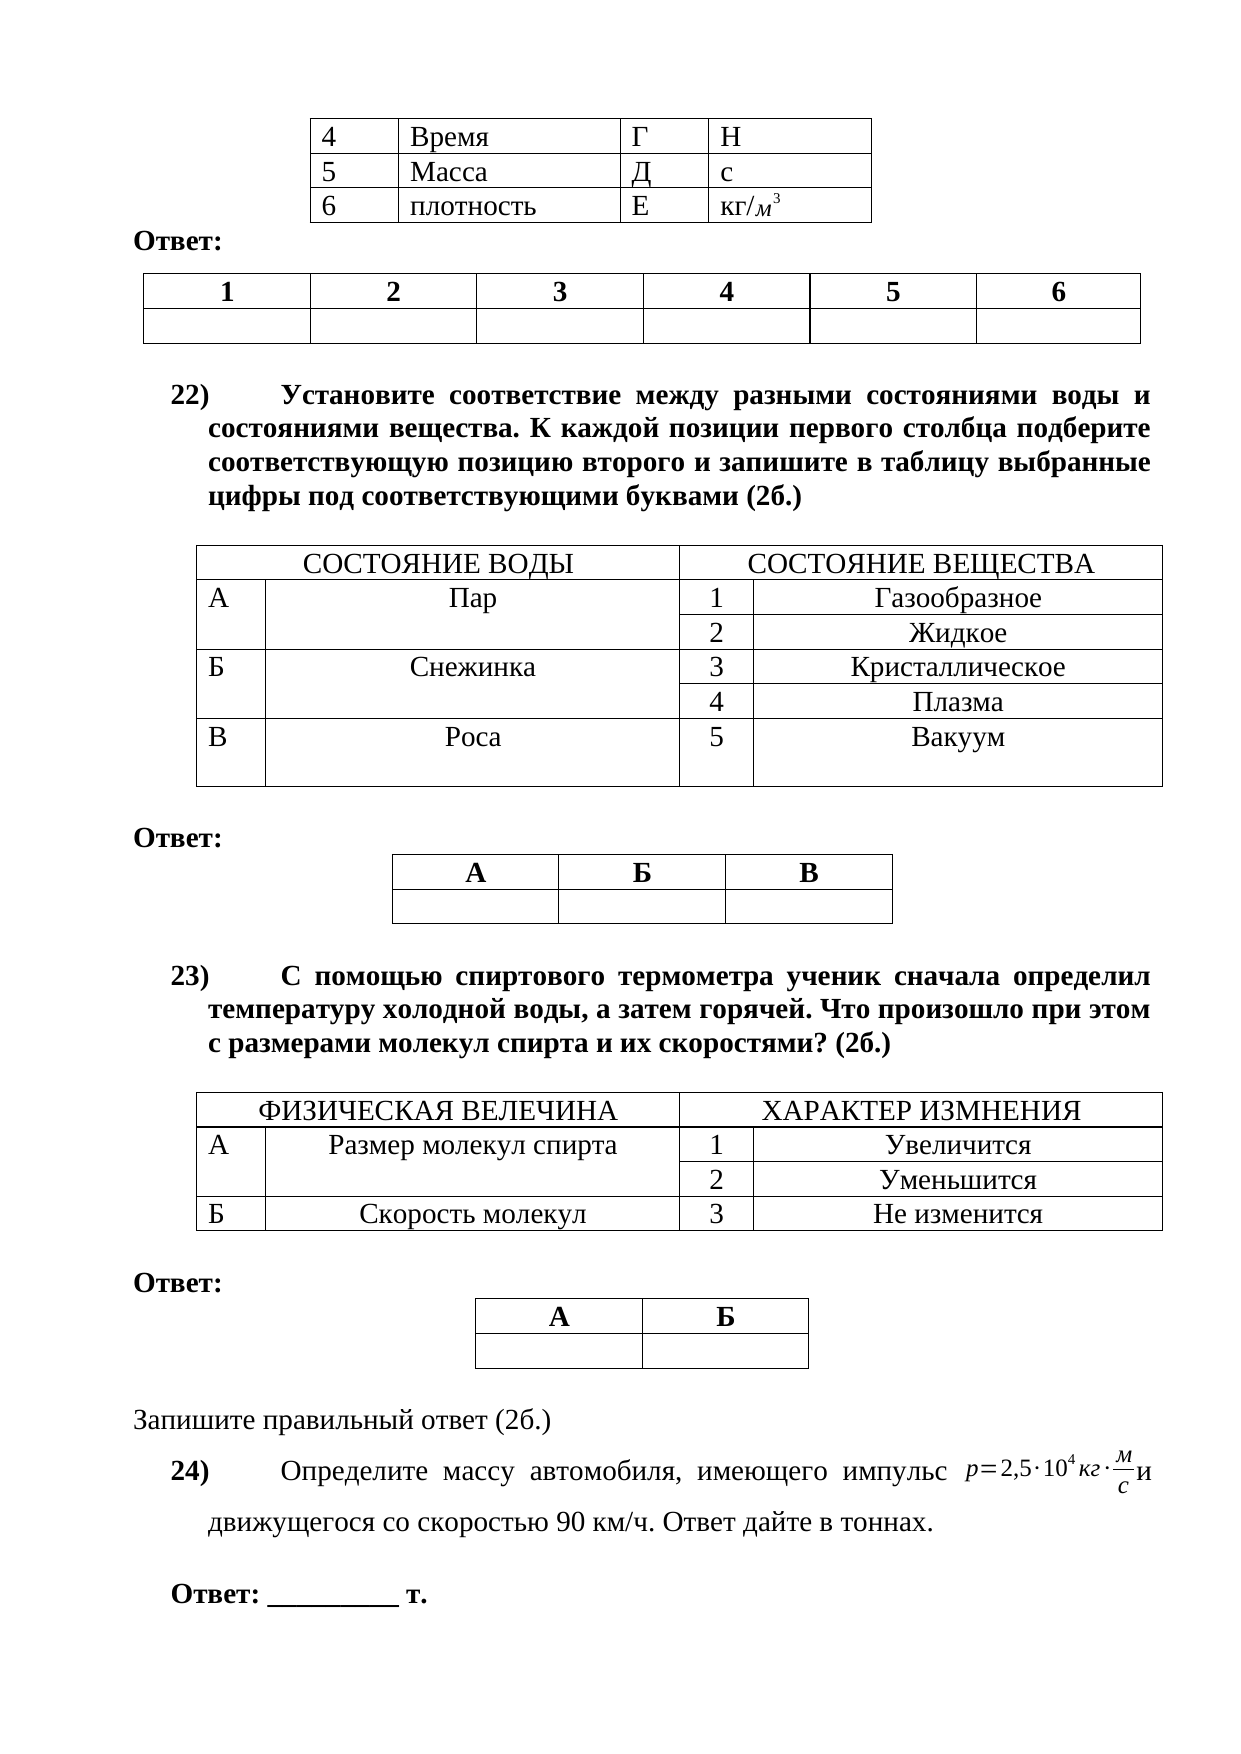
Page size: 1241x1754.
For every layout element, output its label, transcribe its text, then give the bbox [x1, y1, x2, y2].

table_cell [643, 1334, 808, 1367]
table_cell А [197, 1128, 265, 1196]
table_cell 1 [680, 1128, 753, 1161]
table_cell 5 [680, 719, 753, 786]
table_header В [726, 855, 892, 888]
table_cell Скорость молекул [266, 1197, 679, 1230]
table_cell 2 [680, 615, 753, 648]
table_cell [311, 309, 476, 342]
table_header Б [559, 855, 725, 888]
list Определите массу автомобиля, имеющего импульс и движущегося со скоростью 90 км/ч. Ответ дайте в тоннах. [170, 1441, 1152, 1538]
table_cell [811, 309, 976, 342]
table_cell Д [621, 154, 708, 187]
table_cell 6 [311, 188, 398, 222]
table_cell кг/ [709, 188, 871, 222]
table_cell Снежинка [266, 650, 679, 718]
table_header СОСТОЯНИЕ ВОДЫ [197, 546, 679, 579]
table_header 4 [644, 274, 809, 308]
table_cell Г [621, 119, 708, 153]
table_cell Б [197, 650, 265, 718]
table_cell Роса [266, 719, 679, 786]
table_cell [144, 309, 310, 342]
table_cell [393, 890, 558, 923]
table_cell 4 [680, 684, 753, 718]
table_cell А [197, 580, 265, 648]
table_cell 4 [311, 119, 398, 153]
table_cell Увеличится [754, 1128, 1162, 1161]
table_cell Пар [266, 580, 679, 648]
table_cell Размер молекул спирта [266, 1128, 679, 1196]
table_cell [559, 890, 725, 923]
table_header 3 [477, 274, 643, 308]
table_header 6 [977, 274, 1140, 308]
table_cell Время [399, 119, 620, 153]
list С помощью спиртового термометра ученик сначала определил температуру холодной воды, а затем горячей. Что произошло при этом с размерами молекул спирта и их скоростями? (2б.) [170, 958, 1152, 1058]
text Запишите правильный ответ (2б.) [133, 1402, 1152, 1436]
table_cell [977, 309, 1140, 342]
table_header 5 [811, 274, 976, 308]
table_cell Масса [399, 154, 620, 187]
table_cell Газообразное [754, 580, 1162, 614]
table_cell 1 [680, 580, 753, 614]
table_header ФИЗИЧЕСКАЯ ВЕЛЕЧИНА [197, 1093, 679, 1126]
table_cell Б [197, 1197, 265, 1230]
table_header ХАРАКТЕР ИЗМНЕНИЯ [680, 1093, 1162, 1126]
text Ответ: [133, 820, 1152, 854]
table_cell [476, 1334, 642, 1367]
text Ответ: _________ т. [133, 1577, 1152, 1610]
table_cell Кристаллическое [754, 650, 1162, 683]
table_cell [726, 890, 892, 923]
table_header А [393, 855, 558, 888]
table_cell Плазма [754, 684, 1162, 718]
table_cell с [709, 154, 871, 187]
text Ответ: [133, 223, 1152, 256]
table_cell В [197, 719, 265, 786]
table_cell 3 [680, 650, 753, 683]
table_cell Уменьшится [754, 1162, 1162, 1196]
table_cell Н [709, 119, 871, 153]
table_cell плотность [399, 188, 620, 222]
table_cell 3 [680, 1197, 753, 1230]
table_cell Е [621, 188, 708, 222]
table_cell 5 [311, 154, 398, 187]
table_cell 2 [680, 1162, 753, 1196]
text Ответ: [133, 1265, 1152, 1298]
table_cell [477, 309, 643, 342]
table_header А [476, 1299, 642, 1333]
table_header 1 [144, 274, 310, 308]
table_cell [644, 309, 809, 342]
table_cell Не изменится [754, 1197, 1162, 1230]
table_header СОСТОЯНИЕ ВЕЩЕСТВА [680, 546, 1162, 579]
table_cell Вакуум [754, 719, 1162, 786]
table_header Б [643, 1299, 808, 1333]
list Установите соответствие между разными состояниями воды и состояниями вещества. К каждой позиции первого столбца подберите соответствующую позицию второго и запишите в таблицу выбранные цифры под соответствующими буквами (2б.) [170, 377, 1152, 511]
table_cell Жидкое [754, 615, 1162, 648]
table_header 2 [311, 274, 476, 308]
